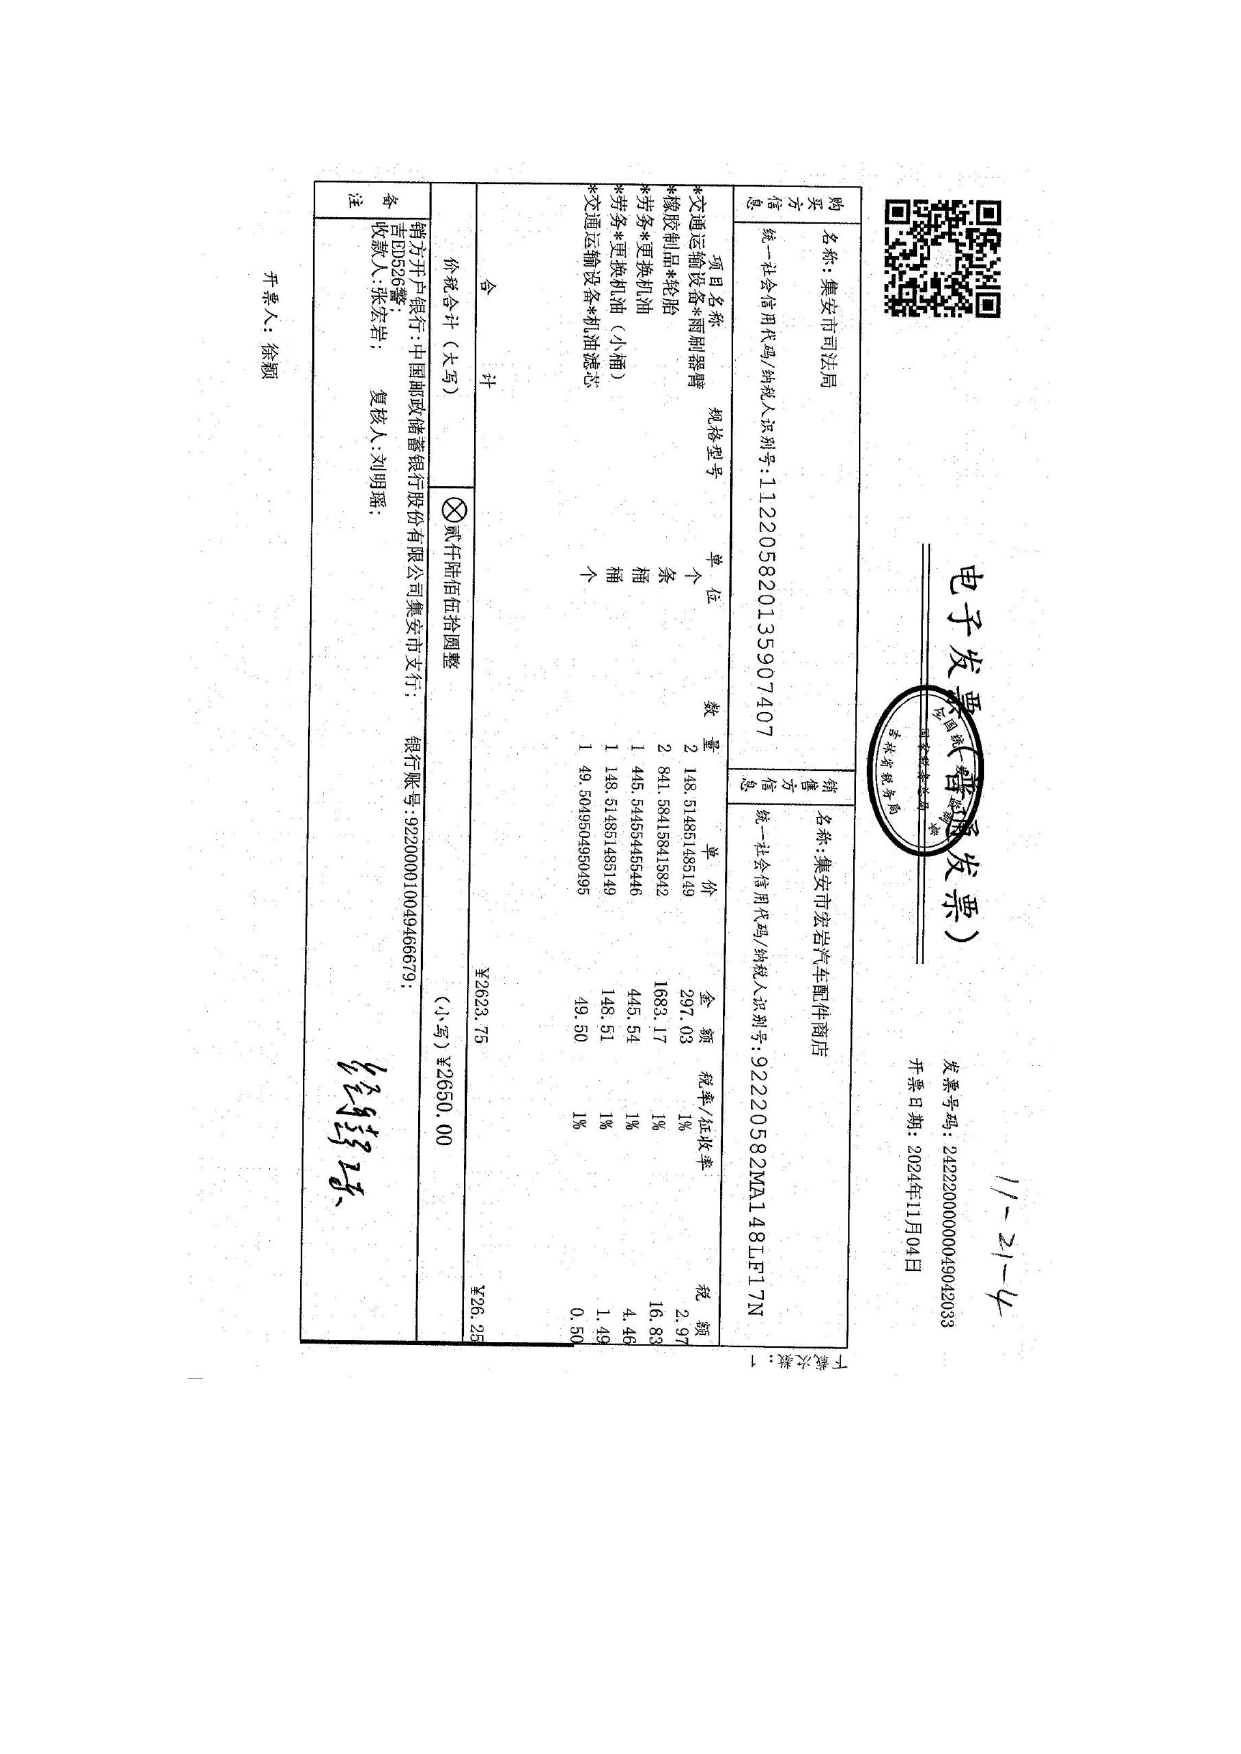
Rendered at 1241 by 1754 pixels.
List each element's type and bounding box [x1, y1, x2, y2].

picture [187, 162, 1053, 1396]
